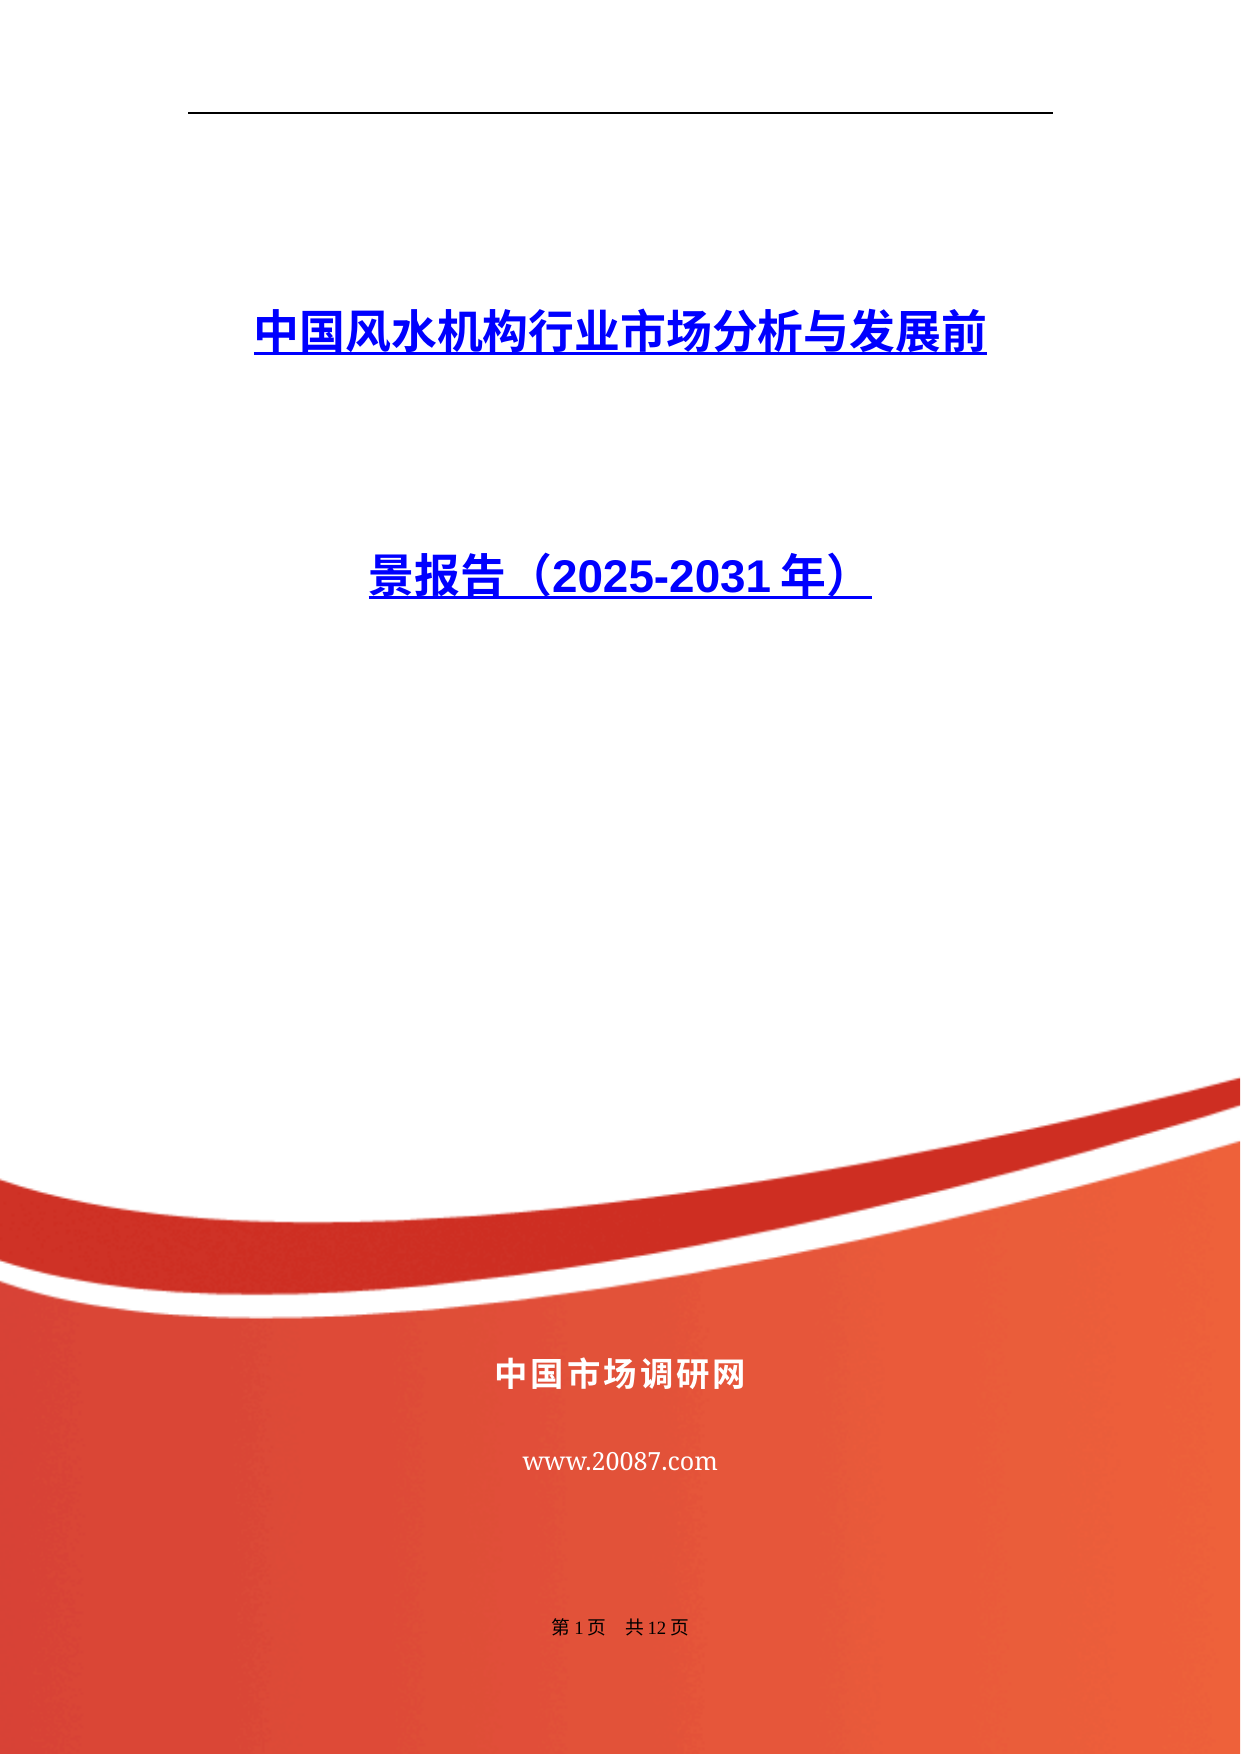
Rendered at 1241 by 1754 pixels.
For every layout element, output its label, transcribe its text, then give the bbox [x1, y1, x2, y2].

picture [0, 1006, 1241, 1754]
subtitle 中国市场调研网 [187, 1339, 1053, 1404]
table_header 中国风水机构行业市场分析与发展前景报告（2025-2031年） [188, 207, 1053, 773]
text www.20087.com [187, 1428, 1053, 1493]
